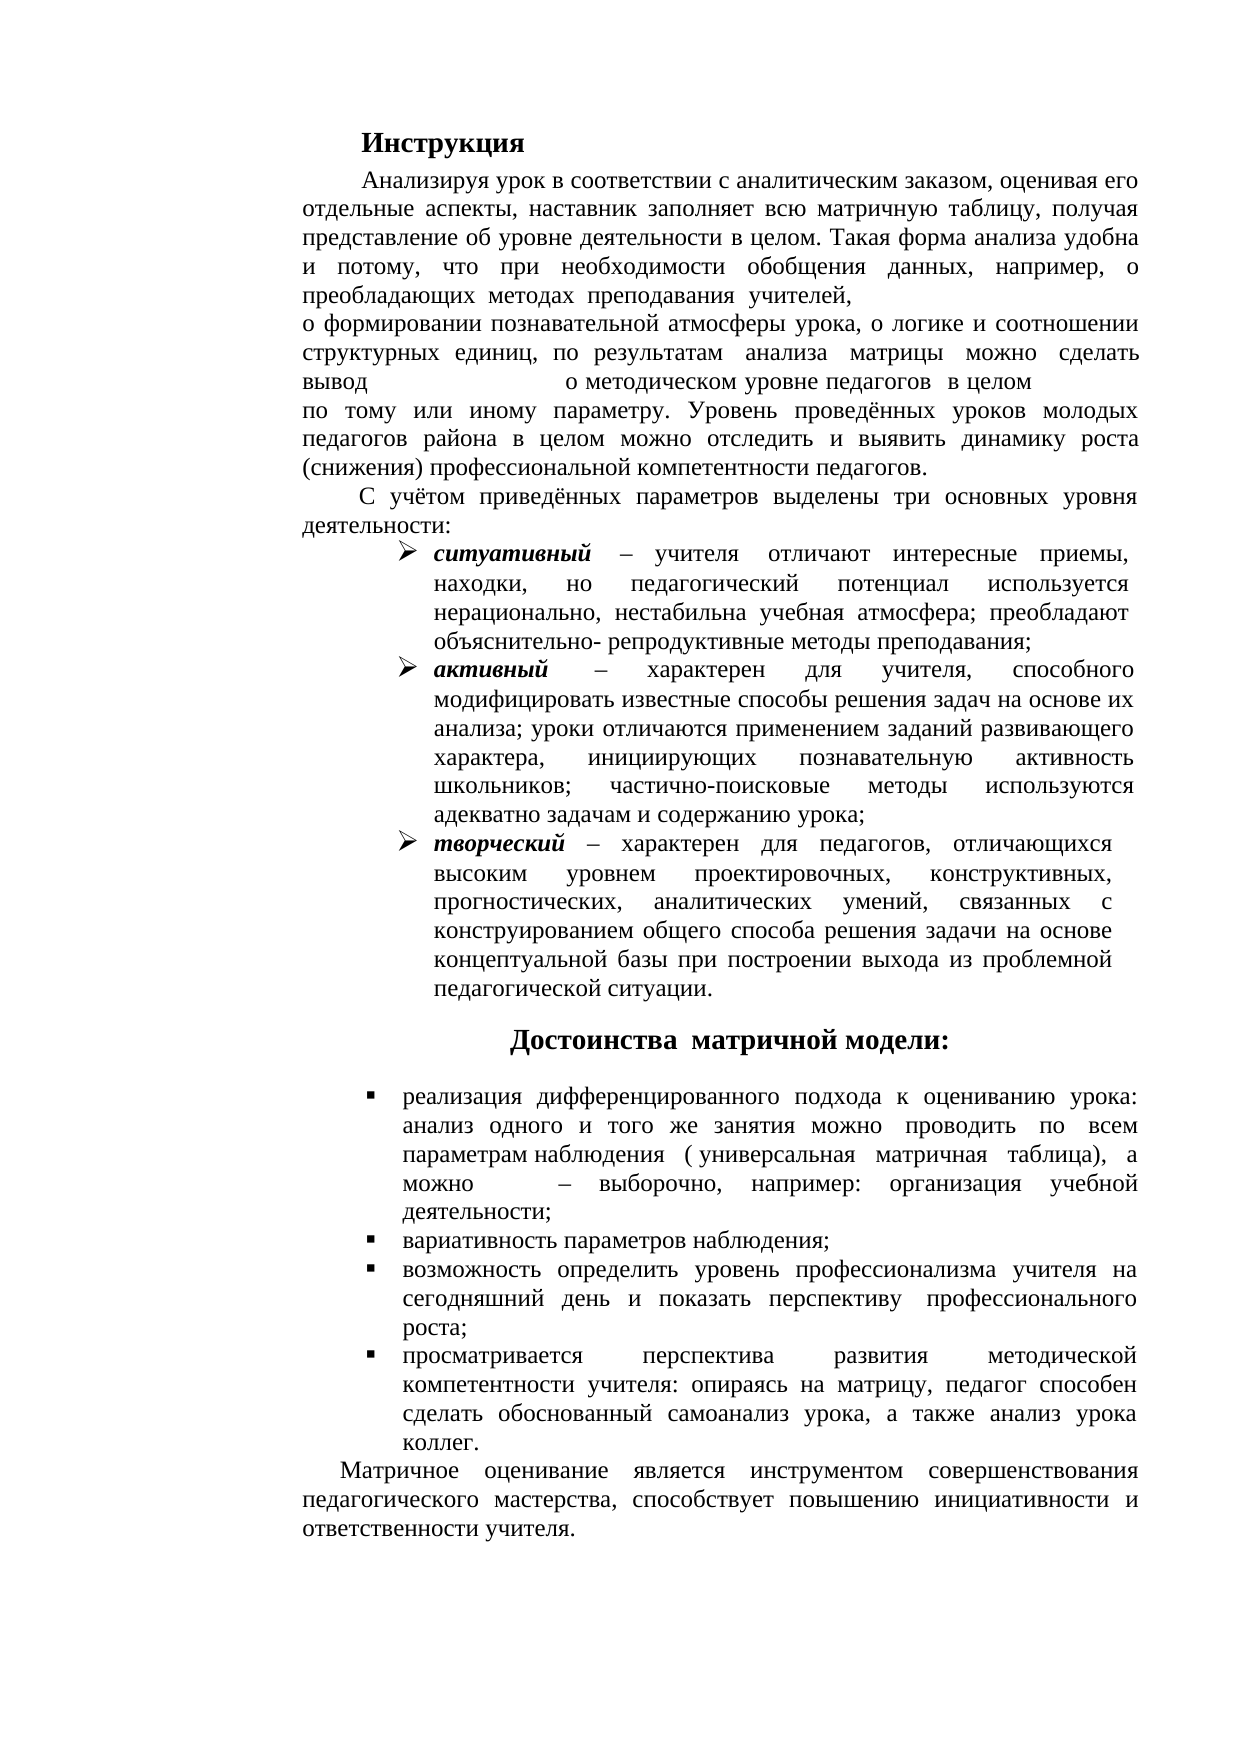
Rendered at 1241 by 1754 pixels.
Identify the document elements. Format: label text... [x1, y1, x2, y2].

list ситуативный – учителя отличают интересные приемы, находки, но педагогический потенциал используется нерационально, нестабильна учебная атмосфера; преобладают объяснительно- репродуктивные методы преподавания; [396, 538, 1129, 654]
list возможность определить уровень профессионализма учителя на сегодняшний день и показать перспективу профессионального роста; [365, 1254, 1137, 1341]
text Анализируя урок в соответствии с аналитическим заказом, оценивая его отдельные аспекты, наставник заполняет всю матричную таблицу, получая представление об уровне деятельности в целом. Такая форма анализа удобна и потому, что при необходимости обобщения данных, например, о преобладающих методах преподавания учителей, о формировании познавательной атмосферы урока, о логике и соотношении структурных единиц, по результатам анализа матрицы можно сделать вывод о методическом уровне педагогов в целом по тому или иному параметру. Уровень проведённых уроков молодых педагогов района в целом можно отследить и выявить динамику роста (снижения) профессиональной компетентности педагогов. [302, 165, 1139, 481]
text Инструкция [302, 125, 1139, 158]
text С учётом приведённых параметров выделены три основных уровня деятельности: [302, 481, 1137, 538]
list вариативность параметров наблюдения; [365, 1226, 1152, 1254]
text Матричное оценивание является инструментом совершенствования педагогического мастерства, способствует повышению инициативности и ответственности учителя. [302, 1456, 1138, 1542]
list творческий – характерен для педагогов, отличающихся высоким уровнем проектировочных, конструктивных, прогностических, аналитических умений, связанных с конструированием общего способа решения задачи на основе концептуальной базы при построении выхода из проблемной педагогической ситуации. [396, 828, 1112, 1001]
list активный – характерен для учителя, способного модифицировать известные способы решения задач на основе их анализа; уроки отличаются применением заданий развивающего характера, инициирующих познавательную активность школьников; частично-поисковые методы используются адекватно задачам и содержанию урока; [396, 654, 1134, 828]
list реализация дифференцированного подхода к оцениванию урока: анализ одного и того же занятия можно проводить по всем параметрам наблюдения ( универсальная матричная таблица), а можно – выборочно, например: организация учебной деятельности; [365, 1081, 1138, 1225]
subtitle Достоинства матричной модели: [510, 1022, 1152, 1055]
list просматривается перспектива развития методической компетентности учителя: опираясь на матрицу, педагог способен сделать обоснованный самоанализ урока, а также анализ урока коллег. [365, 1341, 1137, 1456]
